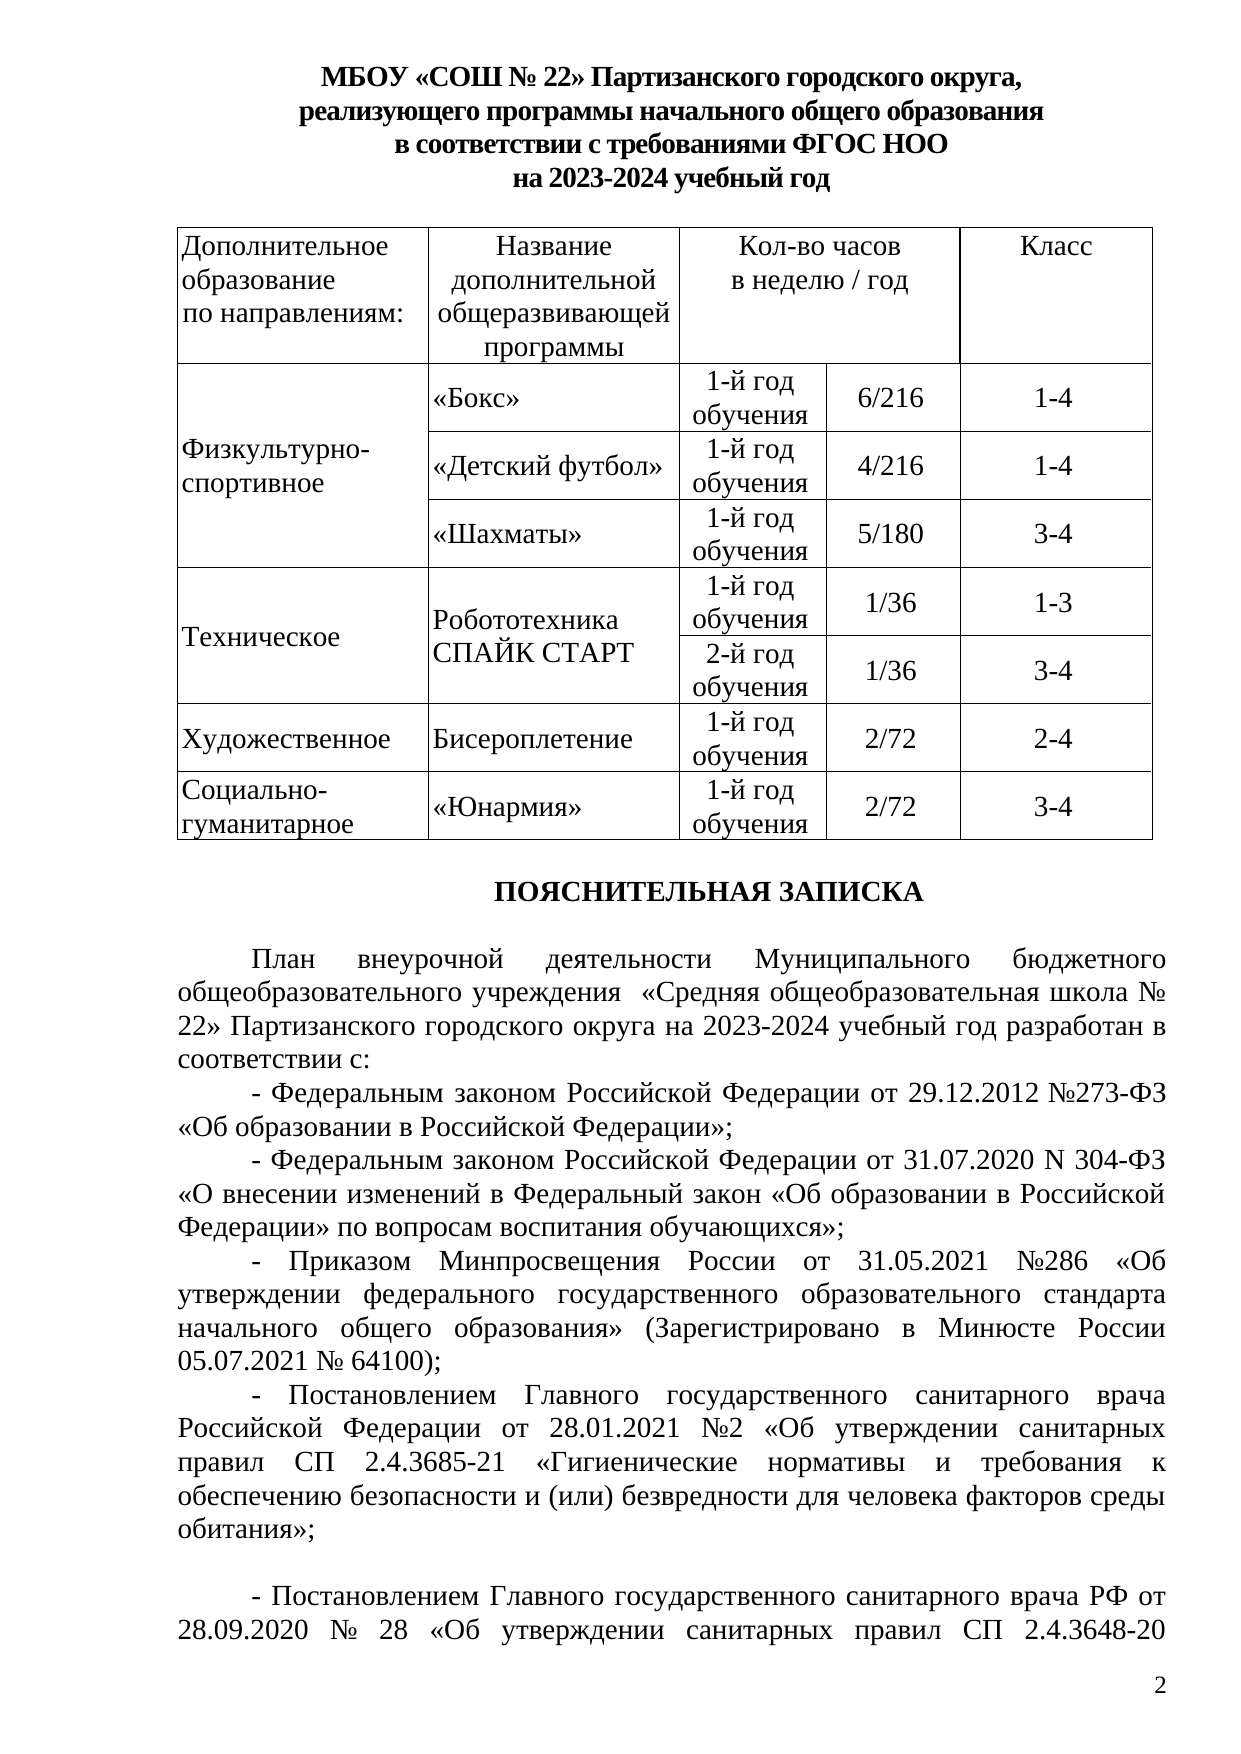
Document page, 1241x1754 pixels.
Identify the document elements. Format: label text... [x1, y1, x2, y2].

table_cell 2/72 [827, 772, 960, 839]
table_header Название дополнительной общеразвивающей программы [429, 228, 679, 362]
table_cell 1-й год обучения [680, 704, 826, 771]
table_cell 1-4 [961, 363, 1152, 431]
table_header Класс [961, 228, 1152, 362]
table_cell «Юнармия» [429, 772, 679, 839]
table_cell 1-й год обучения [680, 364, 826, 431]
table_header Дополнительное образование по направлениям: [178, 228, 428, 362]
table_cell 1-й год обучения [680, 500, 826, 567]
table_cell 1-4 [961, 431, 1152, 499]
table_cell 1-й год обучения [680, 568, 826, 635]
table_cell 5/180 [827, 500, 960, 567]
text - Федеральным законом Российской Федерации от 29.12.2012 №273-ФЗ «Об образовании в Российской Федерации»; [177, 1075, 1167, 1142]
table_cell Социально-гуманитарное [178, 772, 428, 839]
table_cell 3-4 [961, 771, 1152, 839]
text в соответствии с требованиями ФГОС НОО [177, 126, 1167, 160]
text на 2023-2024 учебный год [177, 160, 1167, 193]
text - Приказом Минпросвещения России от 31.05.2021 №286 «Об утверждении федерального государственного образовательного стандарта начального общего образования» (Зарегистрировано в Минюсте России 05.07.2021 № 64100); [177, 1243, 1167, 1377]
table_cell «Бокс» [429, 364, 679, 431]
table_cell Физкультурно-спортивное [178, 364, 428, 567]
text - Постановлением Главного государственного санитарного врача Российской Федерации от 28.01.2021 №2 «Об утверждении санитарных правил СП 2.4.3685-21 «Гигиенические нормативы и требования к обеспечению безопасности и (или) безвредности для человека факторов среды обитания»; [177, 1377, 1167, 1545]
table_cell 4/216 [827, 432, 960, 499]
table_cell 1-й год обучения [680, 772, 826, 839]
table_cell 1/36 [827, 568, 960, 635]
table_cell «Детский футбол» [429, 432, 679, 499]
table_cell 1-3 [961, 567, 1152, 635]
table_cell Бисероплетение [429, 704, 679, 771]
table_cell 1/36 [827, 636, 960, 703]
table_header Кол-во часов в неделю / год [680, 228, 959, 362]
table_cell 3-4 [961, 499, 1152, 567]
table_cell 1-й год обучения [680, 432, 826, 499]
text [177, 1578, 1167, 1645]
text - Федеральным законом Российской Федерации от 31.07.2020 N 304-ФЗ «О внесении изменений в Федеральный закон «Об образовании в Российской Федерации» по вопросам воспитания обучающихся»; [177, 1142, 1167, 1243]
text МБОУ «СОШ № 22» Партизанского городского округа, [177, 59, 1167, 93]
table_cell «Шахматы» [429, 500, 679, 567]
table_cell 3-4 [961, 635, 1152, 703]
text ПОЯСНИТЕЛЬНАЯ ЗАПИСКА [177, 874, 1167, 907]
table_cell 2-4 [961, 703, 1152, 771]
table_cell Техническое [178, 568, 428, 703]
table_cell 6/216 [827, 364, 960, 431]
table_cell 2/72 [827, 704, 960, 771]
table_cell 2-й год обучения [680, 636, 826, 703]
text План внеурочной деятельности Муниципального бюджетного общеобразовательного учреждения «Средняя общеобразовательная школа № 22» Партизанского городского округа на 2023-2024 учебный год разработан в соответствии с: [177, 941, 1167, 1075]
table_cell Художественное [178, 704, 428, 771]
text реализующего программы начального общего образования [177, 93, 1167, 126]
table_cell Робототехника СПАЙК СТАРТ [429, 568, 679, 703]
